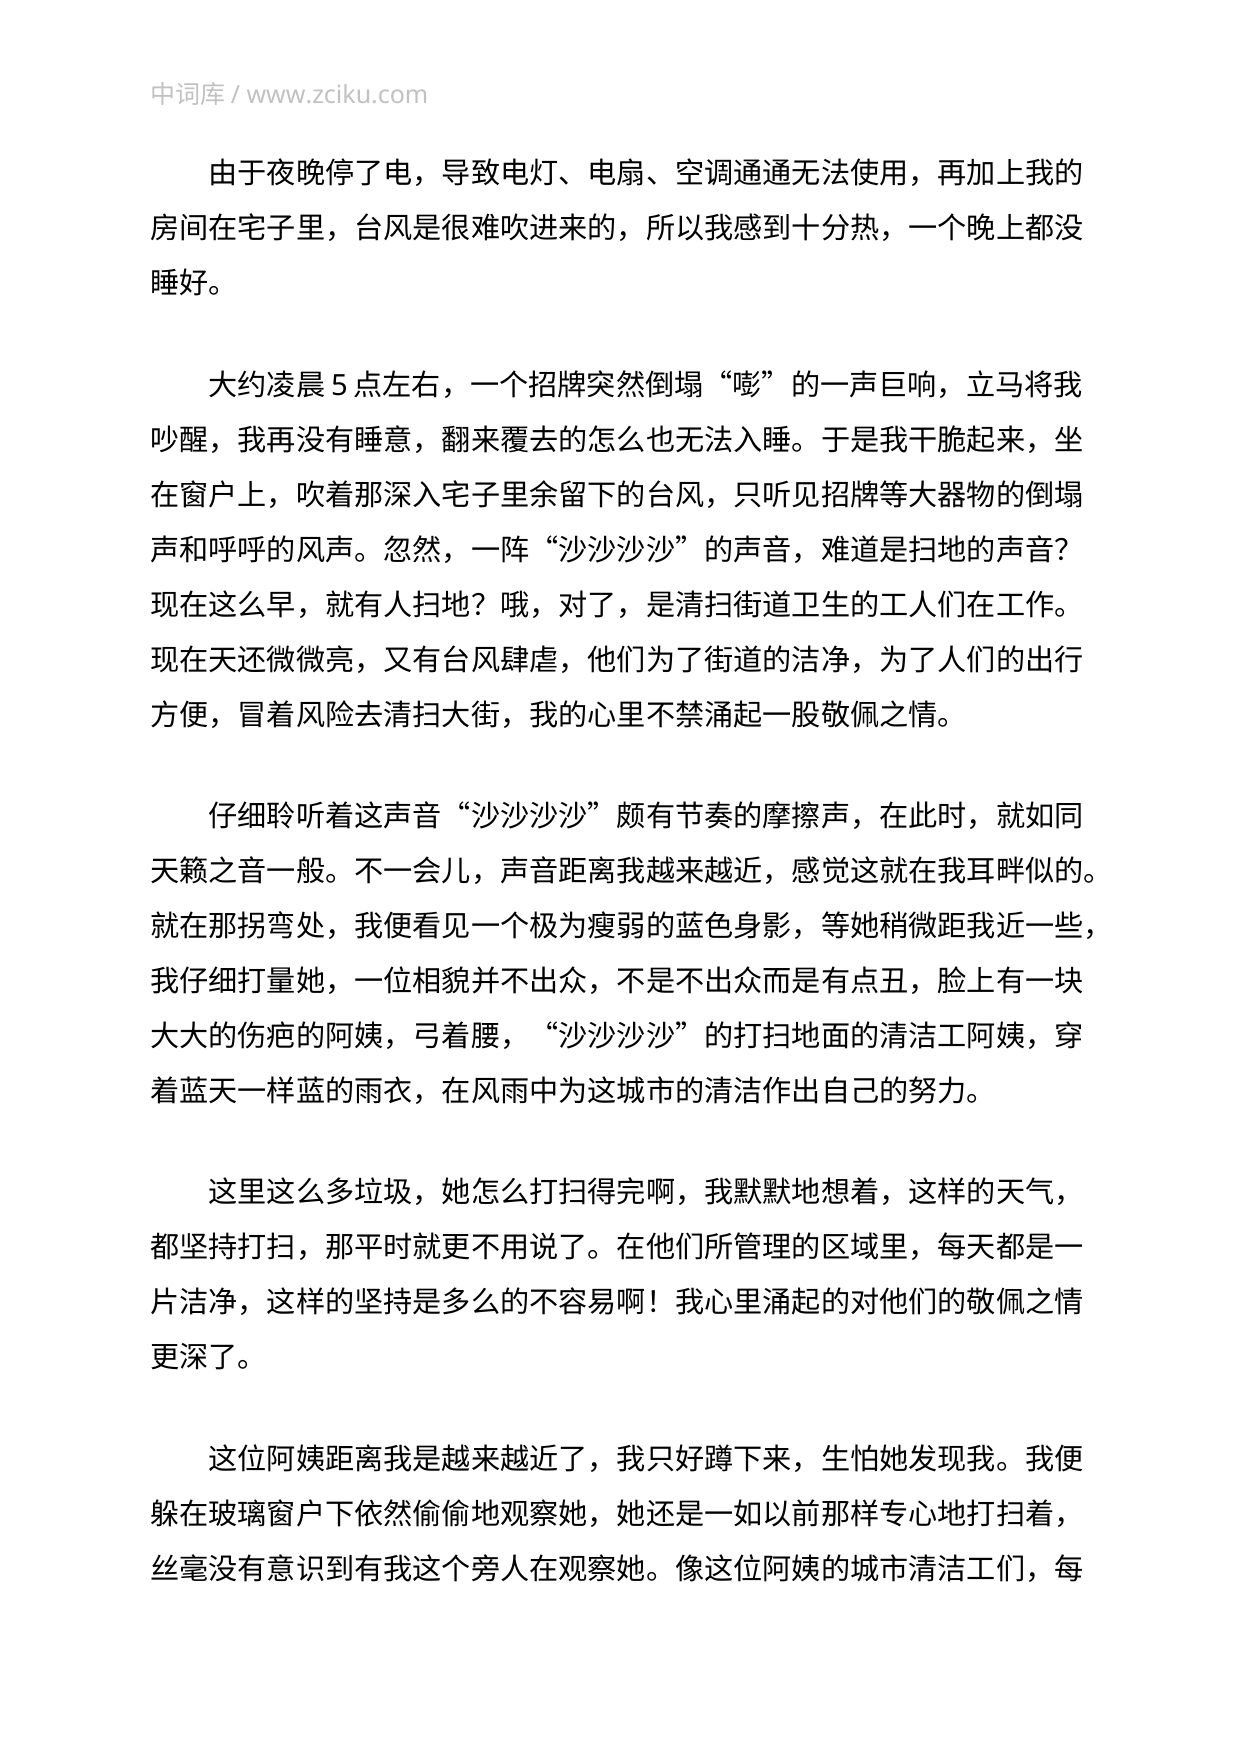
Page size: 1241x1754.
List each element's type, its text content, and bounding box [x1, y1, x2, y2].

text 这里这么多垃圾，她怎么打扫得完啊，我默默地想着，这样的天气，都坚持打扫，那平时就更不用说了。在他们所管理的区域里，每天都是一片洁净，这样的坚持是多么的不容易啊！我心里涌起的对他们的敬佩之情更深了。 [150, 1169, 1090, 1376]
text 大约凌晨5点左右，一个招牌突然倒塌“嘭”的一声巨响，立马将我吵醒，我再没有睡意，翻来覆去的怎么也无法入睡。于是我干脆起来，坐在窗户上，吹着那深入宅子里余留下的台风，只听见招牌等大器物的倒塌声和呼呼的风声。忽然，一阵“沙沙沙沙”的声音，难道是扫地的声音？现在这么早，就有人扫地？哦，对了，是清扫街道卫生的工人们在工作。现在天还微微亮，又有台风肆虐，他们为了街道的洁净，为了人们的出行方便，冒着风险去清扫大街，我的心里不禁涌起一股敬佩之情。 [150, 362, 1090, 733]
text 仔细聆听着这声音“沙沙沙沙”颇有节奏的摩擦声，在此时，就如同天籁之音一般。不一会儿，声音距离我越来越近，感觉这就在我耳畔似的。就在那拐弯处，我便看见一个极为瘦弱的蓝色身影，等她稍微距我近一些，我仔细打量她，一位相貌并不出众，不是不出众而是有点丑，脸上有一块大大的伤疤的阿姨，弓着腰，“沙沙沙沙”的打扫地面的清洁工阿姨，穿着蓝天一样蓝的雨衣，在风雨中为这城市的清洁作出自己的努力。 [150, 793, 1090, 1109]
text 由于夜晚停了电，导致电灯、电扇、空调通通无法使用，再加上我的房间在宅子里，台风是很难吹进来的，所以我感到十分热，一个晚上都没睡好。 [150, 150, 1090, 302]
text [150, 1436, 1090, 1588]
